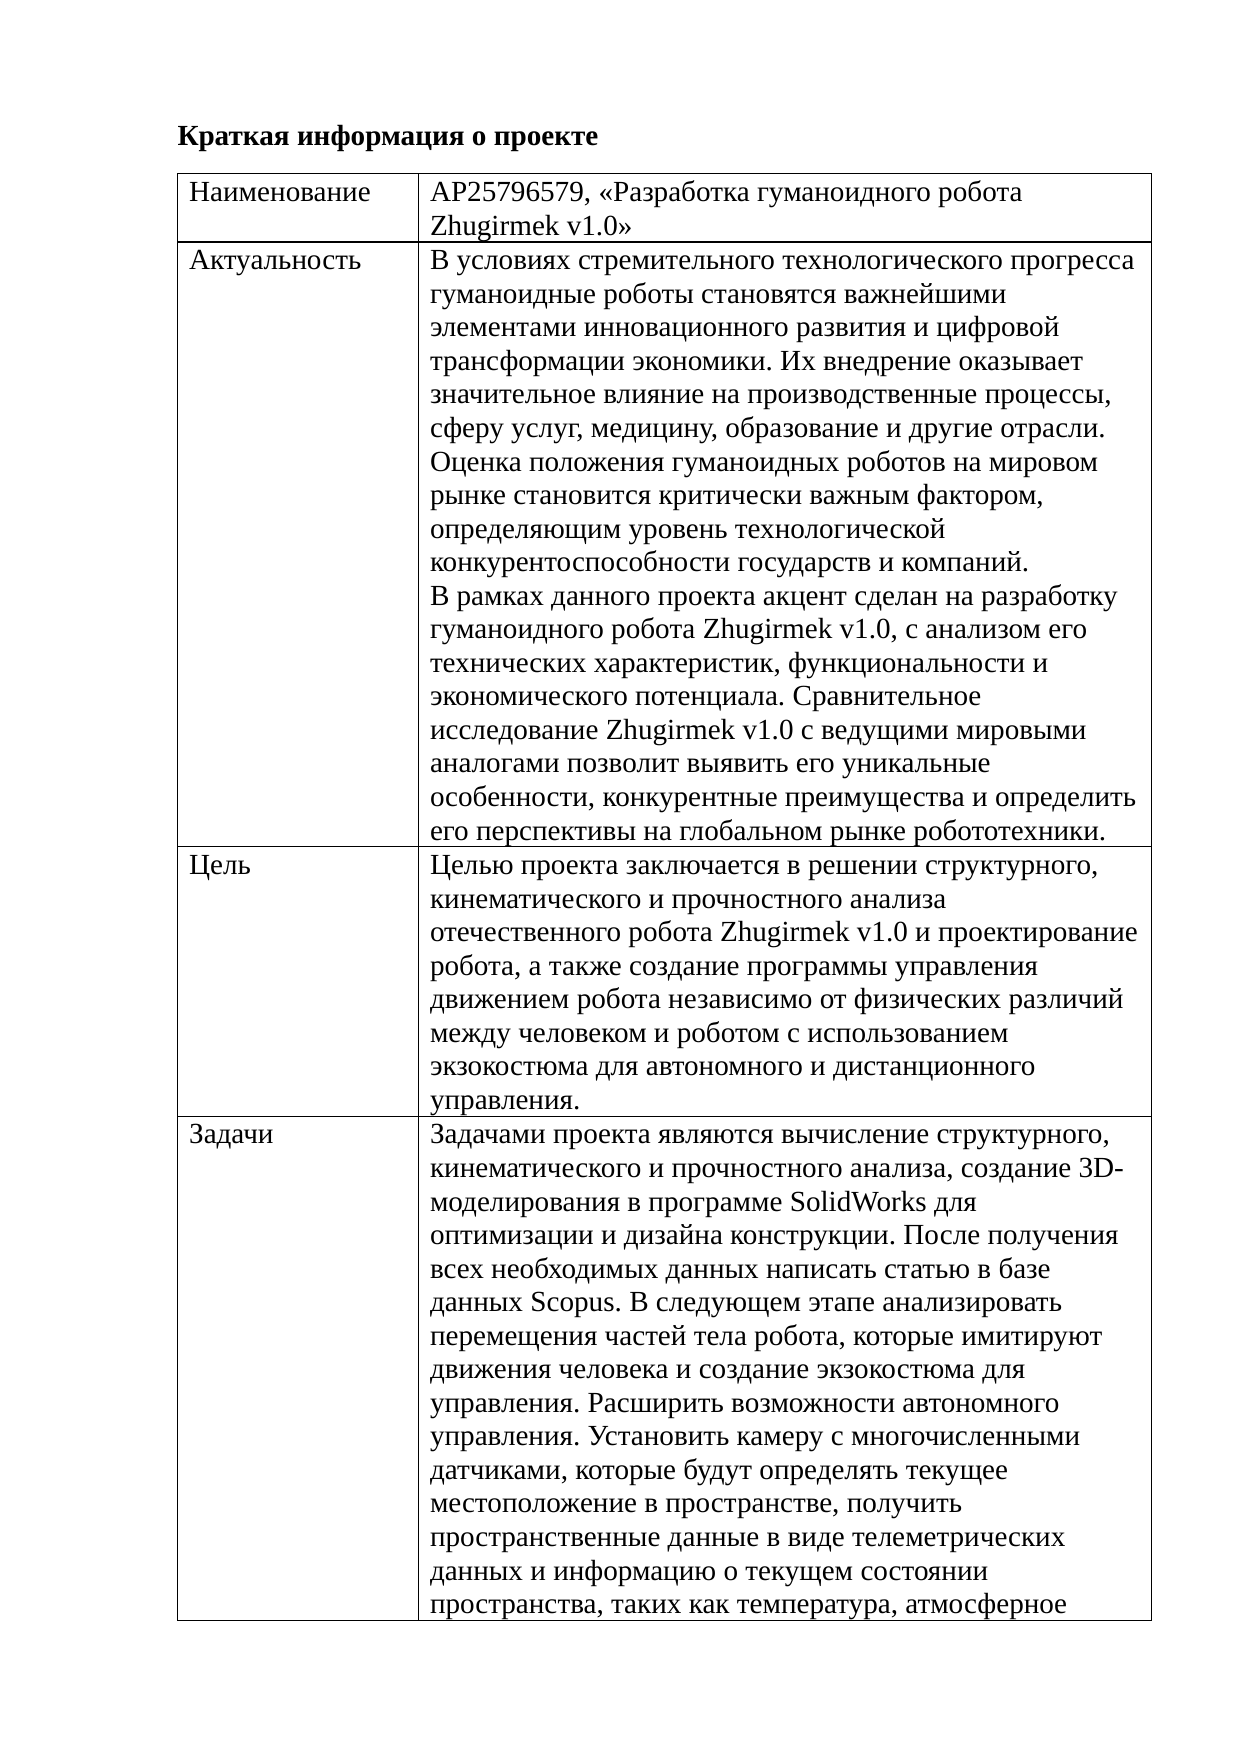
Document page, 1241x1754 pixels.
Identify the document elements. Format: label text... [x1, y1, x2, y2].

table_header AP25796579, «Разработка гуманоидного робота Zhugirmek v1.0» [419, 174, 1151, 241]
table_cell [419, 1117, 1151, 1620]
table_cell Целью проекта заключается в решении структурного, кинематического и прочностного анализа отечественного робота Zhugirmek v1.0 и проектирование робота, а также создание программы управления движением робота независимо от физических различий между человеком и роботом с использованием экзокостюма для автономного и дистанционного управления. [419, 847, 1151, 1116]
table_header Наименование [178, 174, 418, 241]
table_cell Цель [178, 847, 418, 1116]
table_cell Задачи [178, 1117, 418, 1620]
table_cell В условиях стремительного технологического прогресса гуманоидные роботы становятся важнейшими элементами инновационного развития и цифровой трансформации экономики. Их внедрение оказывает значительное влияние на производственные процессы, сферу услуг, медицину, образование и другие отрасли. Оценка положения гуманоидных роботов на мировом рынке становится критически важным фактором, определяющим уровень технологической конкурентоспособности государств и компаний. В рамках данного проекта акцент сделан на разработку гуманоидного робота Zhugirmek v1.0, с анализом его технических характеристик, функциональности и экономического потенциала. Сравнительное исследование Zhugirmek v1.0 с ведущими мировыми аналогами позволит выявить его уникальные особенности, конкурентные преимущества и определить его перспективы на глобальном рынке робототехники. [419, 243, 1151, 846]
text Краткая информация о проекте [177, 118, 1152, 152]
table_cell Актуальность [178, 243, 418, 846]
